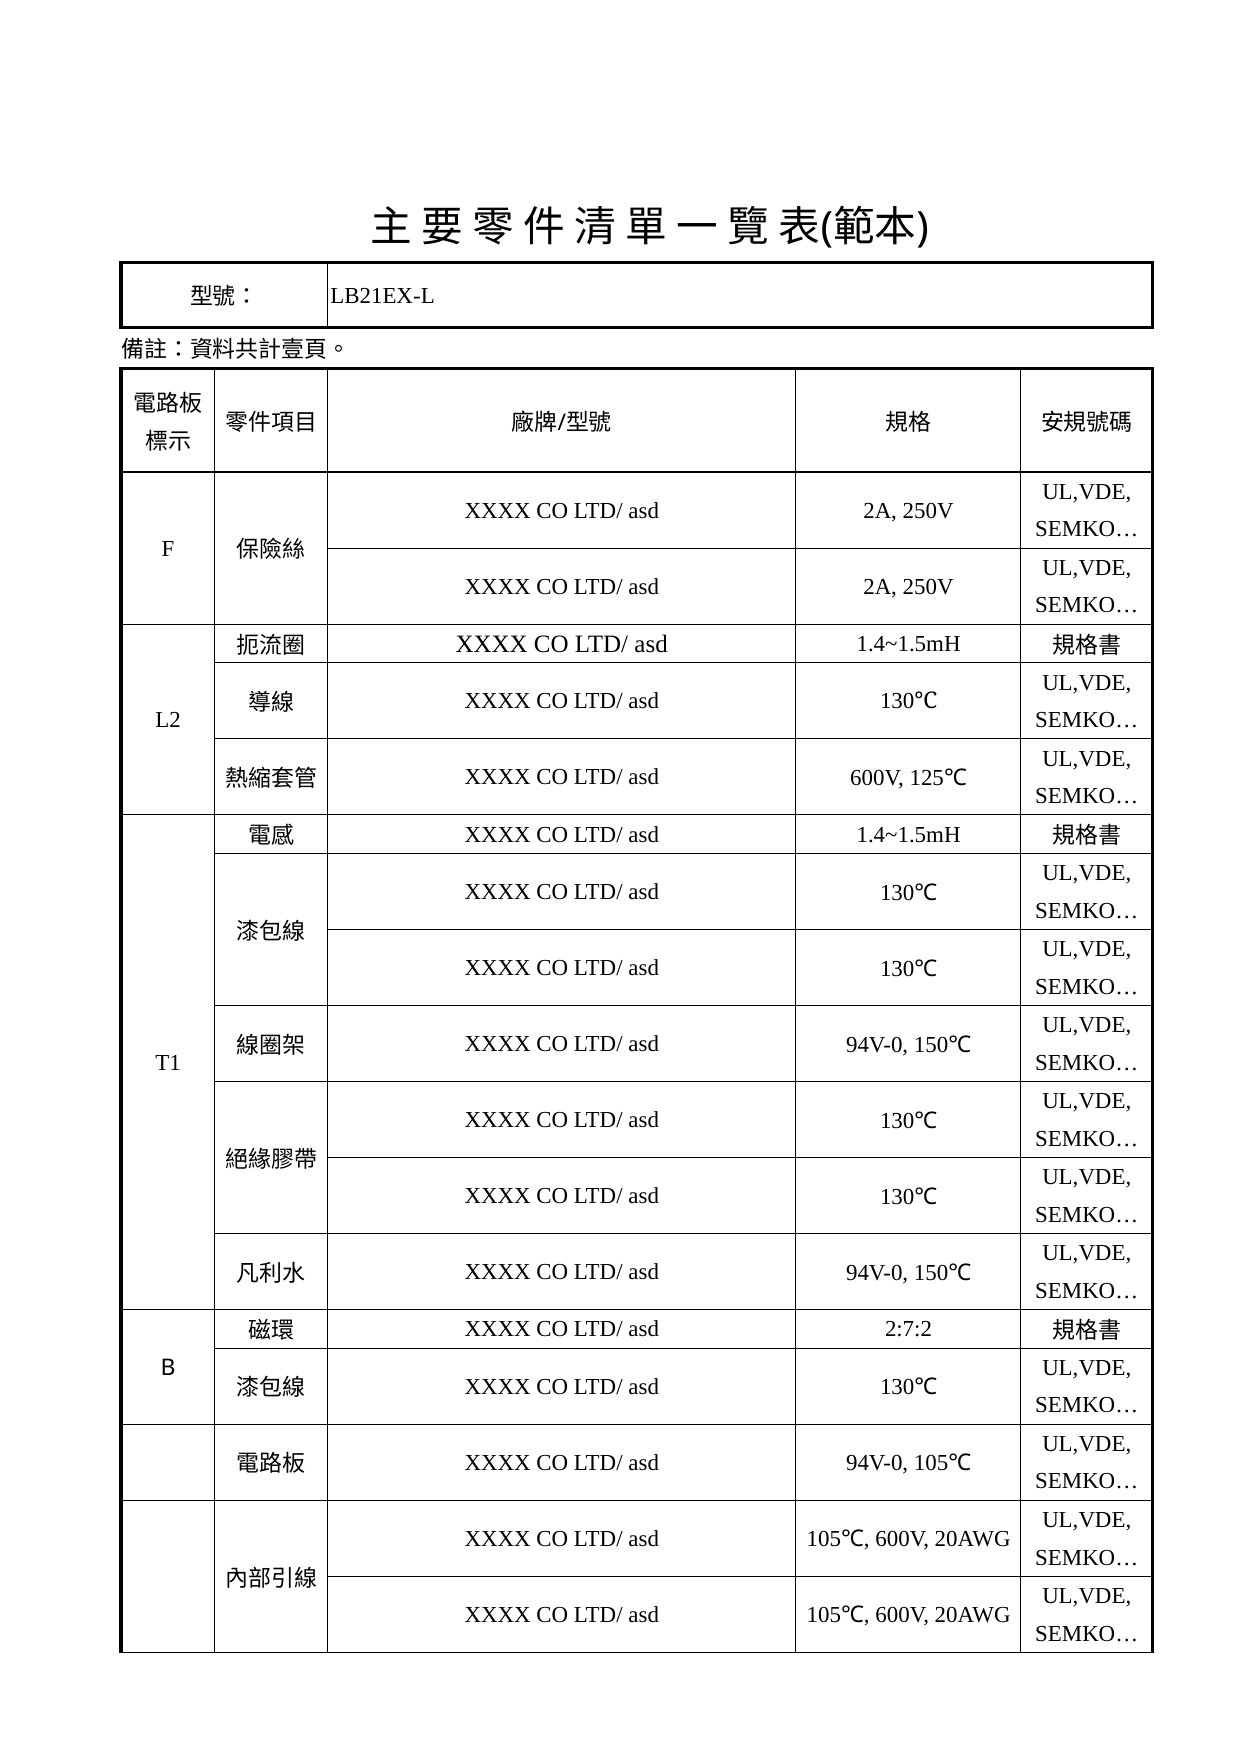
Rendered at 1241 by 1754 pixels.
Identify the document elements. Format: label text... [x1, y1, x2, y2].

table_cell 熱縮套管 [215, 739, 327, 814]
table_cell 電路板 [215, 1425, 327, 1499]
table_cell T1 [123, 815, 214, 1309]
table_cell XXXX CO LTD/ asd [328, 473, 795, 547]
table_cell [796, 1158, 1020, 1233]
table_cell XXXX CO LTD/ asd [328, 625, 795, 662]
table_cell 保險絲 [215, 473, 327, 623]
table_cell 94V-0, [796, 1425, 1020, 1499]
table_cell XXXX CO LTD/ asd [328, 1082, 795, 1157]
table_header 廠牌/型號 [328, 370, 795, 471]
table_cell UL,VDE, SEMKO… [1021, 1349, 1151, 1423]
table_header LB21EX-L [328, 264, 1151, 326]
table_header 規格 [796, 370, 1020, 471]
table_cell UL,VDE, SEMKO… [1021, 854, 1151, 929]
table_cell 1.4~1.5mH [796, 625, 1020, 662]
table_cell 內部引線 [215, 1501, 327, 1652]
table_cell XXXX CO LTD/ asd [328, 1006, 795, 1081]
table_cell 電感 [215, 815, 327, 853]
text 備註：資料共計壹頁。 [121, 329, 1122, 367]
table_cell 94V-0, [796, 1006, 1020, 1081]
table_cell 1.4~1.5mH [796, 815, 1020, 853]
table_cell XXXX CO LTD/ asd [328, 930, 795, 1005]
table_cell [796, 1082, 1020, 1157]
table_cell 凡利水 [215, 1234, 327, 1309]
table_cell 規格書 [1021, 625, 1151, 662]
table_cell 磁環 [215, 1310, 327, 1347]
table_cell XXXX CO LTD/ asd [328, 549, 795, 623]
table_cell XXXX CO LTD/ asd [328, 1349, 795, 1423]
table_cell UL,VDE, SEMKO… [1021, 1158, 1151, 1233]
table_cell UL,VDE, SEMKO… [1021, 1082, 1151, 1157]
table_cell UL,VDE, SEMKO… [1021, 1425, 1151, 1499]
table_cell B [123, 1310, 214, 1423]
table_cell UL,VDE, SEMKO… [1021, 1234, 1151, 1309]
table_cell UL,VDE, SEMKO… [1021, 473, 1151, 547]
table_cell XXXX CO LTD/ asd [328, 1158, 795, 1233]
table_cell UL,VDE, SEMKO… [1021, 739, 1151, 814]
table_cell [796, 930, 1020, 1005]
table_header 型號： [123, 264, 327, 326]
table_cell 漆包線 [215, 854, 327, 1005]
table_cell XXXX CO LTD/ asd [328, 1234, 795, 1309]
table_cell UL,VDE, SEMKO… [1021, 1577, 1151, 1652]
table_cell 導線 [215, 663, 327, 738]
table_header 零件項目 [215, 370, 327, 471]
table_cell [123, 1425, 214, 1499]
table_cell UL,VDE, SEMKO… [1021, 549, 1151, 623]
table_cell XXXX CO LTD/ asd [328, 663, 795, 738]
table_cell , 600V, 20AWG [796, 1501, 1020, 1576]
table_cell XXXX CO LTD/ asd [328, 815, 795, 853]
table_cell 規格書 [1021, 1310, 1151, 1347]
table_cell 600V, [796, 739, 1020, 814]
table_cell [123, 1501, 214, 1652]
table_cell 2:7:2 [796, 1310, 1020, 1347]
table_cell UL,VDE, SEMKO… [1021, 930, 1151, 1005]
table_cell F [123, 473, 214, 623]
table_cell 線圈架 [215, 1006, 327, 1081]
table_cell XXXX CO LTD/ asd [328, 739, 795, 814]
table_cell UL,VDE, SEMKO… [1021, 663, 1151, 738]
table_cell UL,VDE, SEMKO… [1021, 1006, 1151, 1081]
table_cell [796, 854, 1020, 929]
text 主 要 零 件 清 單 一 覽 表(範本) [177, 186, 1122, 261]
table_cell , 250V [796, 549, 1020, 623]
table_cell 漆包線 [215, 1349, 327, 1423]
table_cell , 600V, 20AWG [796, 1577, 1020, 1652]
table_cell XXXX CO LTD/ asd [328, 1577, 795, 1652]
table_cell XXXX CO LTD/ asd [328, 1501, 795, 1576]
table_cell 絕緣膠帶 [215, 1082, 327, 1233]
table_header 安規號碼 [1021, 370, 1151, 471]
table_cell XXXX CO LTD/ asd [328, 1310, 795, 1347]
table_header 電路板標示 [123, 370, 214, 471]
table_cell [796, 663, 1020, 738]
table_cell XXXX CO LTD/ asd [328, 1425, 795, 1499]
table_cell 扼流圈 [215, 625, 327, 662]
table_cell UL,VDE, SEMKO… [1021, 1501, 1151, 1576]
table_cell 規格書 [1021, 815, 1151, 853]
table_cell [796, 1349, 1020, 1423]
table_cell L2 [123, 625, 214, 814]
table_cell 94V-0, [796, 1234, 1020, 1309]
table_cell XXXX CO LTD/ asd [328, 854, 795, 929]
table_cell , 250V [796, 473, 1020, 547]
